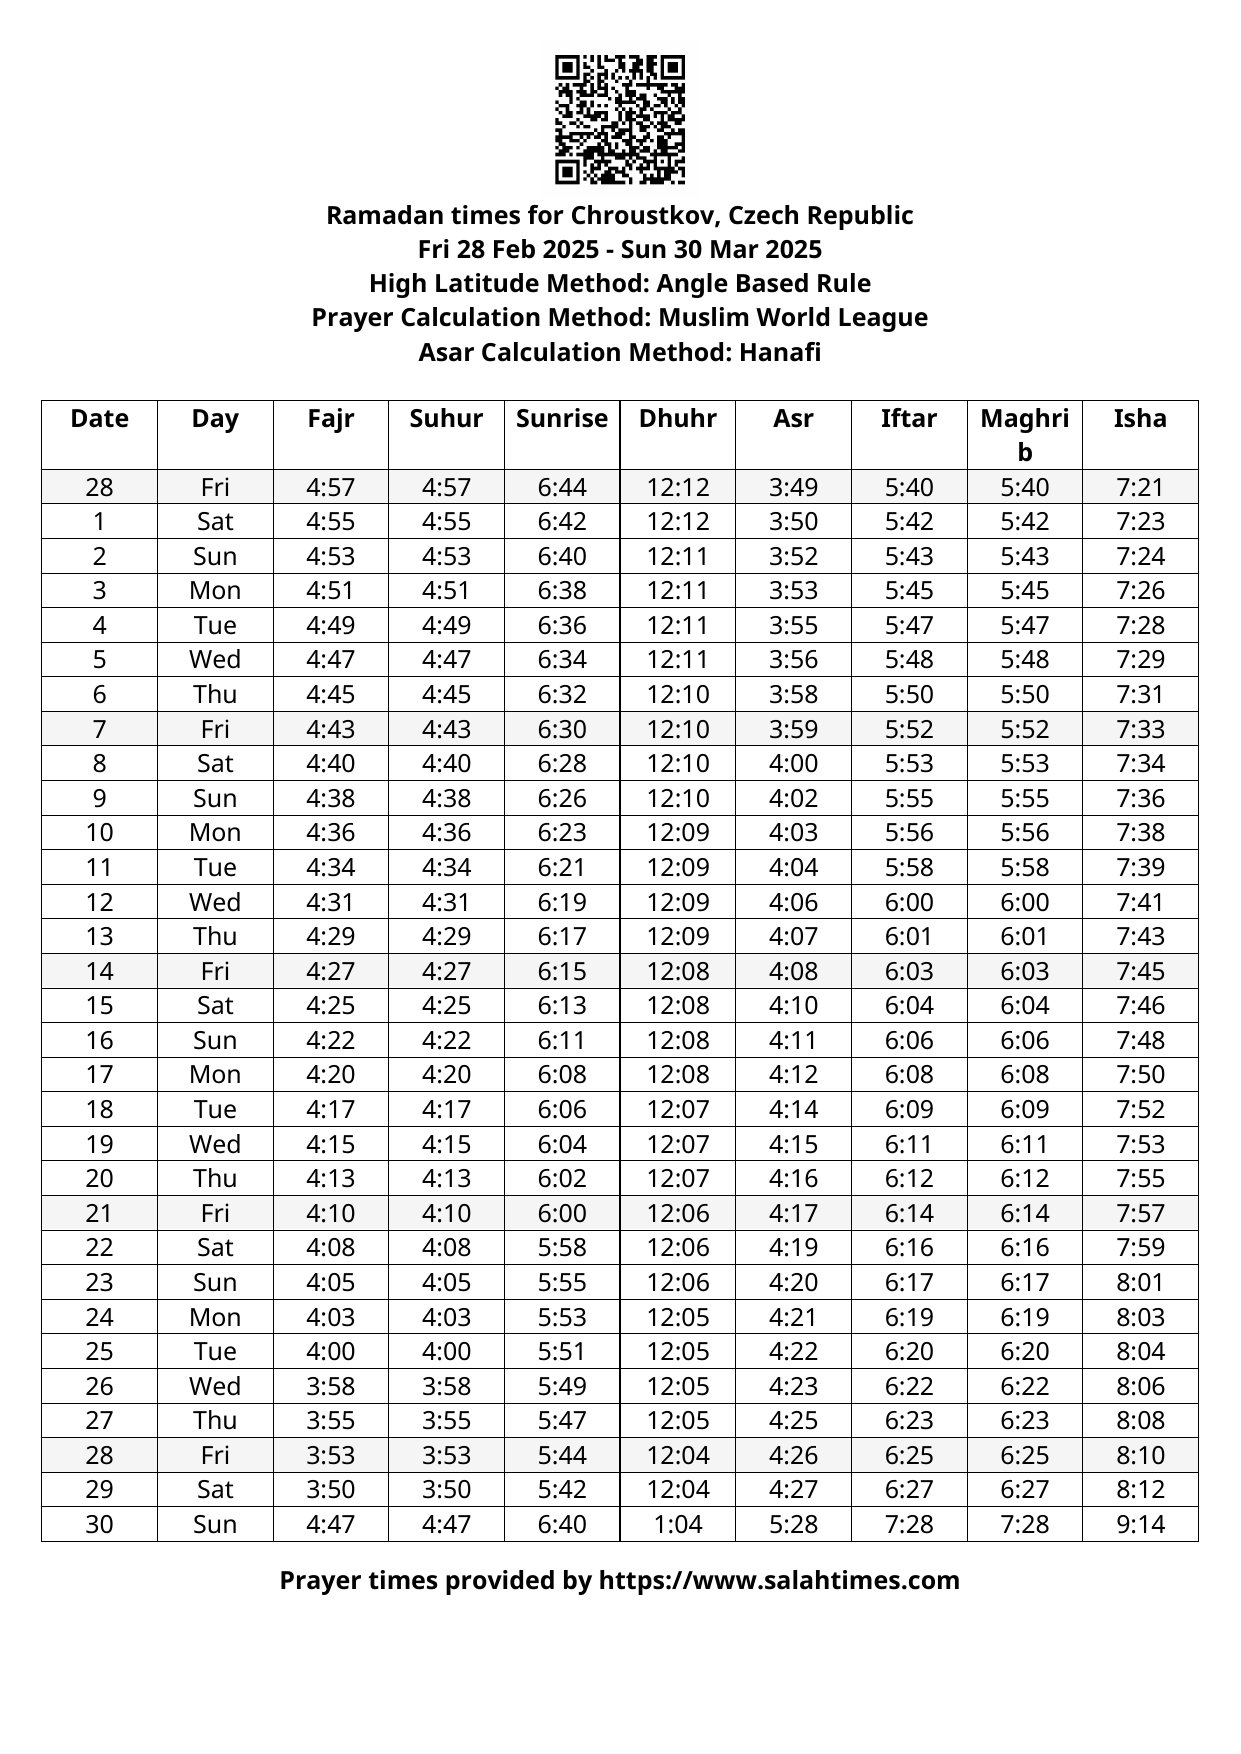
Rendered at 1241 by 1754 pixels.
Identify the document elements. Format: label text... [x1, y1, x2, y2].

table_cell 7:41 [1083, 885, 1198, 918]
table_cell 4:36 [274, 816, 388, 849]
table_cell 4:10 [274, 1196, 388, 1229]
table_header Day [158, 401, 273, 469]
table_cell 4:23 [736, 1369, 851, 1402]
table_cell 6:04 [852, 989, 967, 1022]
table_cell 6:04 [505, 1127, 619, 1160]
table_cell 12:05 [621, 1369, 735, 1402]
table_cell 7:45 [1083, 954, 1198, 987]
table_cell 4:03 [274, 1300, 388, 1333]
table_cell Sun [158, 539, 273, 572]
table_cell Wed [158, 1127, 273, 1160]
table_cell 6:11 [968, 1127, 1082, 1160]
table_cell 6:06 [968, 1023, 1082, 1057]
table_cell 4:10 [736, 989, 851, 1022]
text Prayer times provided by https://www.salahtimes.com [42, 1563, 1198, 1597]
table_cell 5:28 [736, 1507, 851, 1541]
table_cell 5:43 [852, 539, 967, 572]
table_cell 12:08 [621, 1023, 735, 1057]
table_cell 6:17 [968, 1265, 1082, 1299]
table_cell 25 [42, 1334, 157, 1368]
table_header Date [42, 401, 157, 469]
table_cell 4:15 [274, 1127, 388, 1160]
text Fri 28 Feb 2025 - Sun 30 Mar 2025 [42, 232, 1198, 266]
table_cell 7:21 [1083, 470, 1198, 503]
table_cell Mon [158, 574, 273, 607]
table_cell 12:09 [621, 850, 735, 884]
table_cell 4:15 [389, 1127, 504, 1160]
table_cell 12:07 [621, 1161, 735, 1195]
table_cell 12:07 [621, 1092, 735, 1126]
table_cell 5:58 [852, 850, 967, 884]
table_cell 24 [42, 1300, 157, 1333]
table_cell 6:38 [505, 574, 619, 607]
table_cell 7:23 [1083, 504, 1198, 538]
table_cell Thu [158, 919, 273, 953]
table_cell 12:10 [621, 781, 735, 814]
table_cell 5 [42, 643, 157, 676]
table_cell 6:00 [968, 885, 1082, 918]
table_cell 4:14 [736, 1092, 851, 1126]
table_cell 5:45 [968, 574, 1082, 607]
table_cell 4:00 [274, 1334, 388, 1368]
table_cell 7:34 [1083, 746, 1198, 780]
table_cell 5:52 [968, 712, 1082, 745]
table_cell 4:20 [736, 1265, 851, 1299]
table_cell Sat [158, 746, 273, 780]
table_cell Sat [158, 989, 273, 1022]
table_cell Thu [158, 677, 273, 711]
table_cell 22 [42, 1231, 157, 1264]
table_cell 4:15 [736, 1127, 851, 1160]
table_cell Sat [158, 1473, 273, 1506]
table_cell 4:22 [736, 1334, 851, 1368]
table_cell 6:40 [505, 1507, 619, 1541]
table_cell 6:00 [852, 885, 967, 918]
table_cell 7:59 [1083, 1231, 1198, 1264]
table_cell 5:52 [852, 712, 967, 745]
table_cell 7:33 [1083, 712, 1198, 745]
table_cell 3:53 [274, 1438, 388, 1472]
text Asar Calculation Method: Hanafi [42, 334, 1198, 368]
table_cell Sat [158, 504, 273, 538]
table_cell 4:25 [389, 989, 504, 1022]
table_cell 5:51 [505, 1334, 619, 1368]
table_cell 4:08 [389, 1231, 504, 1264]
table_cell 1:04 [621, 1507, 735, 1541]
table_cell 4:34 [274, 850, 388, 884]
text Prayer Calculation Method: Muslim World League [42, 300, 1198, 334]
table_cell 12:12 [621, 470, 735, 503]
table_cell 4:04 [736, 850, 851, 884]
table_cell 6:01 [852, 919, 967, 953]
table_cell 27 [42, 1404, 157, 1437]
table_cell 5:50 [968, 677, 1082, 711]
table_cell 12:08 [621, 1058, 735, 1091]
table_cell 7:28 [968, 1507, 1082, 1541]
table_cell Fri [158, 1196, 273, 1229]
table_cell 5:45 [852, 574, 967, 607]
table_cell Tue [158, 1334, 273, 1368]
table_cell 6:01 [968, 919, 1082, 953]
table_cell 6:40 [505, 539, 619, 572]
table_cell 7:55 [1083, 1161, 1198, 1195]
table_cell 12:04 [621, 1473, 735, 1506]
table_cell 6:44 [505, 470, 619, 503]
table_cell 4:40 [274, 746, 388, 780]
table_cell 13 [42, 919, 157, 953]
table_cell 12:09 [621, 816, 735, 849]
table_cell 4:19 [736, 1231, 851, 1264]
table_cell 6:23 [852, 1404, 967, 1437]
table_cell 6 [42, 677, 157, 711]
table_cell 3:58 [736, 677, 851, 711]
table_cell 29 [42, 1473, 157, 1506]
table_cell 8:08 [1083, 1404, 1198, 1437]
table_cell Sun [158, 1507, 273, 1541]
table_cell 4:20 [389, 1058, 504, 1091]
table_cell 6:03 [852, 954, 967, 987]
table_cell 6:11 [505, 1023, 619, 1057]
table_cell 7:29 [1083, 643, 1198, 676]
table_cell 3:55 [736, 608, 851, 642]
table_cell 8:12 [1083, 1473, 1198, 1506]
table_cell 7:31 [1083, 677, 1198, 711]
table_cell 7:28 [1083, 608, 1198, 642]
table_cell 6:16 [968, 1231, 1082, 1264]
table_cell Sun [158, 781, 273, 814]
table_cell 28 [42, 470, 157, 503]
table_cell Fri [158, 954, 273, 987]
table_cell Fri [158, 712, 273, 745]
table_cell 6:20 [968, 1334, 1082, 1368]
table_cell 7:43 [1083, 919, 1198, 953]
table_cell 4:05 [274, 1265, 388, 1299]
table_cell 6:09 [852, 1092, 967, 1126]
table_cell 2 [42, 539, 157, 572]
table_cell 4:21 [736, 1300, 851, 1333]
table_cell 4:20 [274, 1058, 388, 1091]
table_cell 5:53 [505, 1300, 619, 1333]
table_cell 6:32 [505, 677, 619, 711]
table_cell 6:08 [968, 1058, 1082, 1091]
table_cell 4:45 [389, 677, 504, 711]
table_cell 6:28 [505, 746, 619, 780]
table_cell 8:06 [1083, 1369, 1198, 1402]
table_cell Tue [158, 850, 273, 884]
table_cell 5:42 [852, 504, 967, 538]
table_cell 5:58 [505, 1231, 619, 1264]
table_cell 6:23 [505, 816, 619, 849]
table_cell 6:13 [505, 989, 619, 1022]
table_cell 4:34 [389, 850, 504, 884]
table_cell 6:19 [852, 1300, 967, 1333]
table_cell 9 [42, 781, 157, 814]
table_cell 6:06 [505, 1092, 619, 1126]
table_cell 12:11 [621, 539, 735, 572]
table_cell 3:53 [736, 574, 851, 607]
table_cell 6:08 [505, 1058, 619, 1091]
text Ramadan times for Chroustkov, Czech Republic [42, 198, 1198, 232]
table_cell 4:57 [389, 470, 504, 503]
table_cell 8 [42, 746, 157, 780]
table_cell 3:50 [274, 1473, 388, 1506]
table_cell 3:55 [274, 1404, 388, 1437]
table_cell 9:14 [1083, 1507, 1198, 1541]
table_cell 3:50 [389, 1473, 504, 1506]
table_cell 4:43 [389, 712, 504, 745]
table_cell 4:12 [736, 1058, 851, 1091]
table_cell 4:25 [736, 1404, 851, 1437]
table_cell 6:19 [505, 885, 619, 918]
table_cell 6:16 [852, 1231, 967, 1264]
table_header Dhuhr [621, 401, 735, 469]
table_cell Mon [158, 1300, 273, 1333]
table_cell 12:05 [621, 1300, 735, 1333]
table_cell 7:39 [1083, 850, 1198, 884]
table_cell 6:12 [852, 1161, 967, 1195]
table_cell 18 [42, 1092, 157, 1126]
table_cell 4:13 [389, 1161, 504, 1195]
table_cell 6:20 [852, 1334, 967, 1368]
table_cell 3:56 [736, 643, 851, 676]
table_cell 4:17 [736, 1196, 851, 1229]
table_cell 16 [42, 1023, 157, 1057]
table_cell 12:09 [621, 919, 735, 953]
table_cell 4:45 [274, 677, 388, 711]
table_cell 4:31 [274, 885, 388, 918]
table_cell 4:07 [736, 919, 851, 953]
table_header Asr [736, 401, 851, 469]
table_cell 5:40 [968, 470, 1082, 503]
table_cell 3:58 [389, 1369, 504, 1402]
table_cell 12:11 [621, 574, 735, 607]
table_cell 4:16 [736, 1161, 851, 1195]
table_cell 7:57 [1083, 1196, 1198, 1229]
table_cell 6:23 [968, 1404, 1082, 1437]
table_cell 5:47 [505, 1404, 619, 1437]
table_cell 4:17 [389, 1092, 504, 1126]
table_cell 12 [42, 885, 157, 918]
table_cell 6:26 [505, 781, 619, 814]
table_cell Thu [158, 1404, 273, 1437]
table_cell 7:36 [1083, 781, 1198, 814]
table_cell 6:27 [852, 1473, 967, 1506]
table_cell 11 [42, 850, 157, 884]
table_cell 7:52 [1083, 1092, 1198, 1126]
table_cell 4:22 [389, 1023, 504, 1057]
table_header Fajr [274, 401, 388, 469]
picture [542, 41, 699, 198]
table_cell Tue [158, 1092, 273, 1126]
table_cell Fri [158, 1438, 273, 1472]
table_cell 4:31 [389, 885, 504, 918]
table_cell 4:55 [389, 504, 504, 538]
table_cell 6:00 [505, 1196, 619, 1229]
table_cell 4:11 [736, 1023, 851, 1057]
table_cell 4:47 [274, 643, 388, 676]
table_header Suhur [389, 401, 504, 469]
table_cell 5:55 [505, 1265, 619, 1299]
table_cell Thu [158, 1161, 273, 1195]
table_cell 5:55 [852, 781, 967, 814]
table_cell 3:58 [274, 1369, 388, 1402]
table_cell 12:05 [621, 1404, 735, 1437]
table_cell 3:50 [736, 504, 851, 538]
table_cell 30 [42, 1507, 157, 1541]
table_cell 6:02 [505, 1161, 619, 1195]
table_cell 5:40 [852, 470, 967, 503]
table_cell 4:06 [736, 885, 851, 918]
table_cell 4:26 [736, 1438, 851, 1472]
table_cell 5:58 [968, 850, 1082, 884]
table_cell 4:57 [274, 470, 388, 503]
table_cell 28 [42, 1438, 157, 1472]
table_cell 4:49 [389, 608, 504, 642]
table_cell 7:46 [1083, 989, 1198, 1022]
table_cell 6:04 [968, 989, 1082, 1022]
table_cell 5:53 [968, 746, 1082, 780]
table_cell 20 [42, 1161, 157, 1195]
table_cell 6:36 [505, 608, 619, 642]
table_cell 1 [42, 504, 157, 538]
table_cell 4:43 [274, 712, 388, 745]
table_cell 4:27 [736, 1473, 851, 1506]
table_cell 7:28 [852, 1507, 967, 1541]
table_cell 7:50 [1083, 1058, 1198, 1091]
table_cell 12:09 [621, 885, 735, 918]
table_cell 4:00 [736, 746, 851, 780]
table_cell 12:05 [621, 1334, 735, 1368]
table_cell 6:22 [968, 1369, 1082, 1402]
table_cell 4:36 [389, 816, 504, 849]
table_header Maghrib [968, 401, 1082, 469]
table_cell 5:56 [968, 816, 1082, 849]
table_cell 5:42 [968, 504, 1082, 538]
table_cell 5:49 [505, 1369, 619, 1402]
table_cell 4:27 [274, 954, 388, 987]
table_cell Sat [158, 1231, 273, 1264]
table_cell 7:53 [1083, 1127, 1198, 1160]
table_cell 26 [42, 1369, 157, 1402]
table_cell 4:47 [274, 1507, 388, 1541]
table_cell 4:47 [389, 643, 504, 676]
table_cell Sun [158, 1265, 273, 1299]
table_cell 4:29 [389, 919, 504, 953]
table_cell 8:03 [1083, 1300, 1198, 1333]
table_cell 4:05 [389, 1265, 504, 1299]
table_cell 3:53 [389, 1438, 504, 1472]
table_cell 6:34 [505, 643, 619, 676]
table_cell 6:19 [968, 1300, 1082, 1333]
table_cell 6:42 [505, 504, 619, 538]
table_cell 8:04 [1083, 1334, 1198, 1368]
table_cell 4:38 [389, 781, 504, 814]
table_cell 12:12 [621, 504, 735, 538]
table_cell 6:25 [968, 1438, 1082, 1472]
table_cell 4:17 [274, 1092, 388, 1126]
table_cell 15 [42, 989, 157, 1022]
table_cell Wed [158, 1369, 273, 1402]
table_cell 6:14 [968, 1196, 1082, 1229]
table_cell 6:08 [852, 1058, 967, 1091]
table_cell 6:17 [505, 919, 619, 953]
table_cell 12:11 [621, 608, 735, 642]
table_cell 6:11 [852, 1127, 967, 1160]
table_cell 12:06 [621, 1231, 735, 1264]
table_cell 4:00 [389, 1334, 504, 1368]
table_cell 12:06 [621, 1196, 735, 1229]
table_cell 4:22 [274, 1023, 388, 1057]
table_cell 5:53 [852, 746, 967, 780]
table_cell 3 [42, 574, 157, 607]
table_cell 4:40 [389, 746, 504, 780]
table_cell 3:49 [736, 470, 851, 503]
table_cell 4:38 [274, 781, 388, 814]
table_cell 4:51 [274, 574, 388, 607]
table_cell 21 [42, 1196, 157, 1229]
table_cell 4:10 [389, 1196, 504, 1229]
table_cell 5:44 [505, 1438, 619, 1472]
table_cell 6:25 [852, 1438, 967, 1472]
table_cell 4:02 [736, 781, 851, 814]
table_cell 12:10 [621, 712, 735, 745]
table_cell 7:26 [1083, 574, 1198, 607]
table_cell 3:55 [389, 1404, 504, 1437]
table_cell 6:22 [852, 1369, 967, 1402]
table_cell 5:42 [505, 1473, 619, 1506]
table_header Iftar [852, 401, 967, 469]
table_cell 4:03 [389, 1300, 504, 1333]
table_cell 12:06 [621, 1265, 735, 1299]
text High Latitude Method: Angle Based Rule [42, 266, 1198, 300]
table_cell 5:48 [852, 643, 967, 676]
table_cell 4:08 [274, 1231, 388, 1264]
table_cell 12:10 [621, 677, 735, 711]
table_cell 7:24 [1083, 539, 1198, 572]
table_cell 6:15 [505, 954, 619, 987]
table_cell Fri [158, 470, 273, 503]
table_cell 14 [42, 954, 157, 987]
table_cell 4:49 [274, 608, 388, 642]
table_cell 8:01 [1083, 1265, 1198, 1299]
table_cell 4:53 [389, 539, 504, 572]
table_cell 4 [42, 608, 157, 642]
table_cell 6:12 [968, 1161, 1082, 1195]
table_cell Wed [158, 643, 273, 676]
table_cell 6:14 [852, 1196, 967, 1229]
table_cell 4:13 [274, 1161, 388, 1195]
table_cell Sun [158, 1023, 273, 1057]
table_cell 4:47 [389, 1507, 504, 1541]
table_cell 4:03 [736, 816, 851, 849]
table_cell 5:50 [852, 677, 967, 711]
table_cell Tue [158, 608, 273, 642]
table_cell 4:55 [274, 504, 388, 538]
table_cell 19 [42, 1127, 157, 1160]
table_cell 12:08 [621, 989, 735, 1022]
table_cell 8:10 [1083, 1438, 1198, 1472]
table_cell Wed [158, 885, 273, 918]
table_cell 6:17 [852, 1265, 967, 1299]
table_cell 4:08 [736, 954, 851, 987]
table_cell 5:56 [852, 816, 967, 849]
table_cell 4:29 [274, 919, 388, 953]
table_cell 5:48 [968, 643, 1082, 676]
table_cell 17 [42, 1058, 157, 1091]
table_cell 5:55 [968, 781, 1082, 814]
table_cell 12:08 [621, 954, 735, 987]
table_cell 10 [42, 816, 157, 849]
table_cell 4:25 [274, 989, 388, 1022]
table_header Sunrise [505, 401, 619, 469]
table_cell 6:06 [852, 1023, 967, 1057]
table_cell 5:47 [852, 608, 967, 642]
table_cell Mon [158, 816, 273, 849]
table_header Isha [1083, 401, 1198, 469]
table_cell 23 [42, 1265, 157, 1299]
table_cell 7 [42, 712, 157, 745]
table_cell 3:52 [736, 539, 851, 572]
table_cell 6:30 [505, 712, 619, 745]
table_cell 6:09 [968, 1092, 1082, 1126]
table_cell 7:38 [1083, 816, 1198, 849]
table_cell 12:11 [621, 643, 735, 676]
table_cell 12:07 [621, 1127, 735, 1160]
table_cell 4:53 [274, 539, 388, 572]
table_cell 12:10 [621, 746, 735, 780]
table_cell 7:48 [1083, 1023, 1198, 1057]
table_cell 3:59 [736, 712, 851, 745]
table_cell 6:03 [968, 954, 1082, 987]
table_cell 6:27 [968, 1473, 1082, 1506]
table_cell 4:51 [389, 574, 504, 607]
table_cell 5:43 [968, 539, 1082, 572]
table_cell 12:04 [621, 1438, 735, 1472]
table_cell 5:47 [968, 608, 1082, 642]
table_cell Mon [158, 1058, 273, 1091]
table_cell 6:21 [505, 850, 619, 884]
table_cell 4:27 [389, 954, 504, 987]
